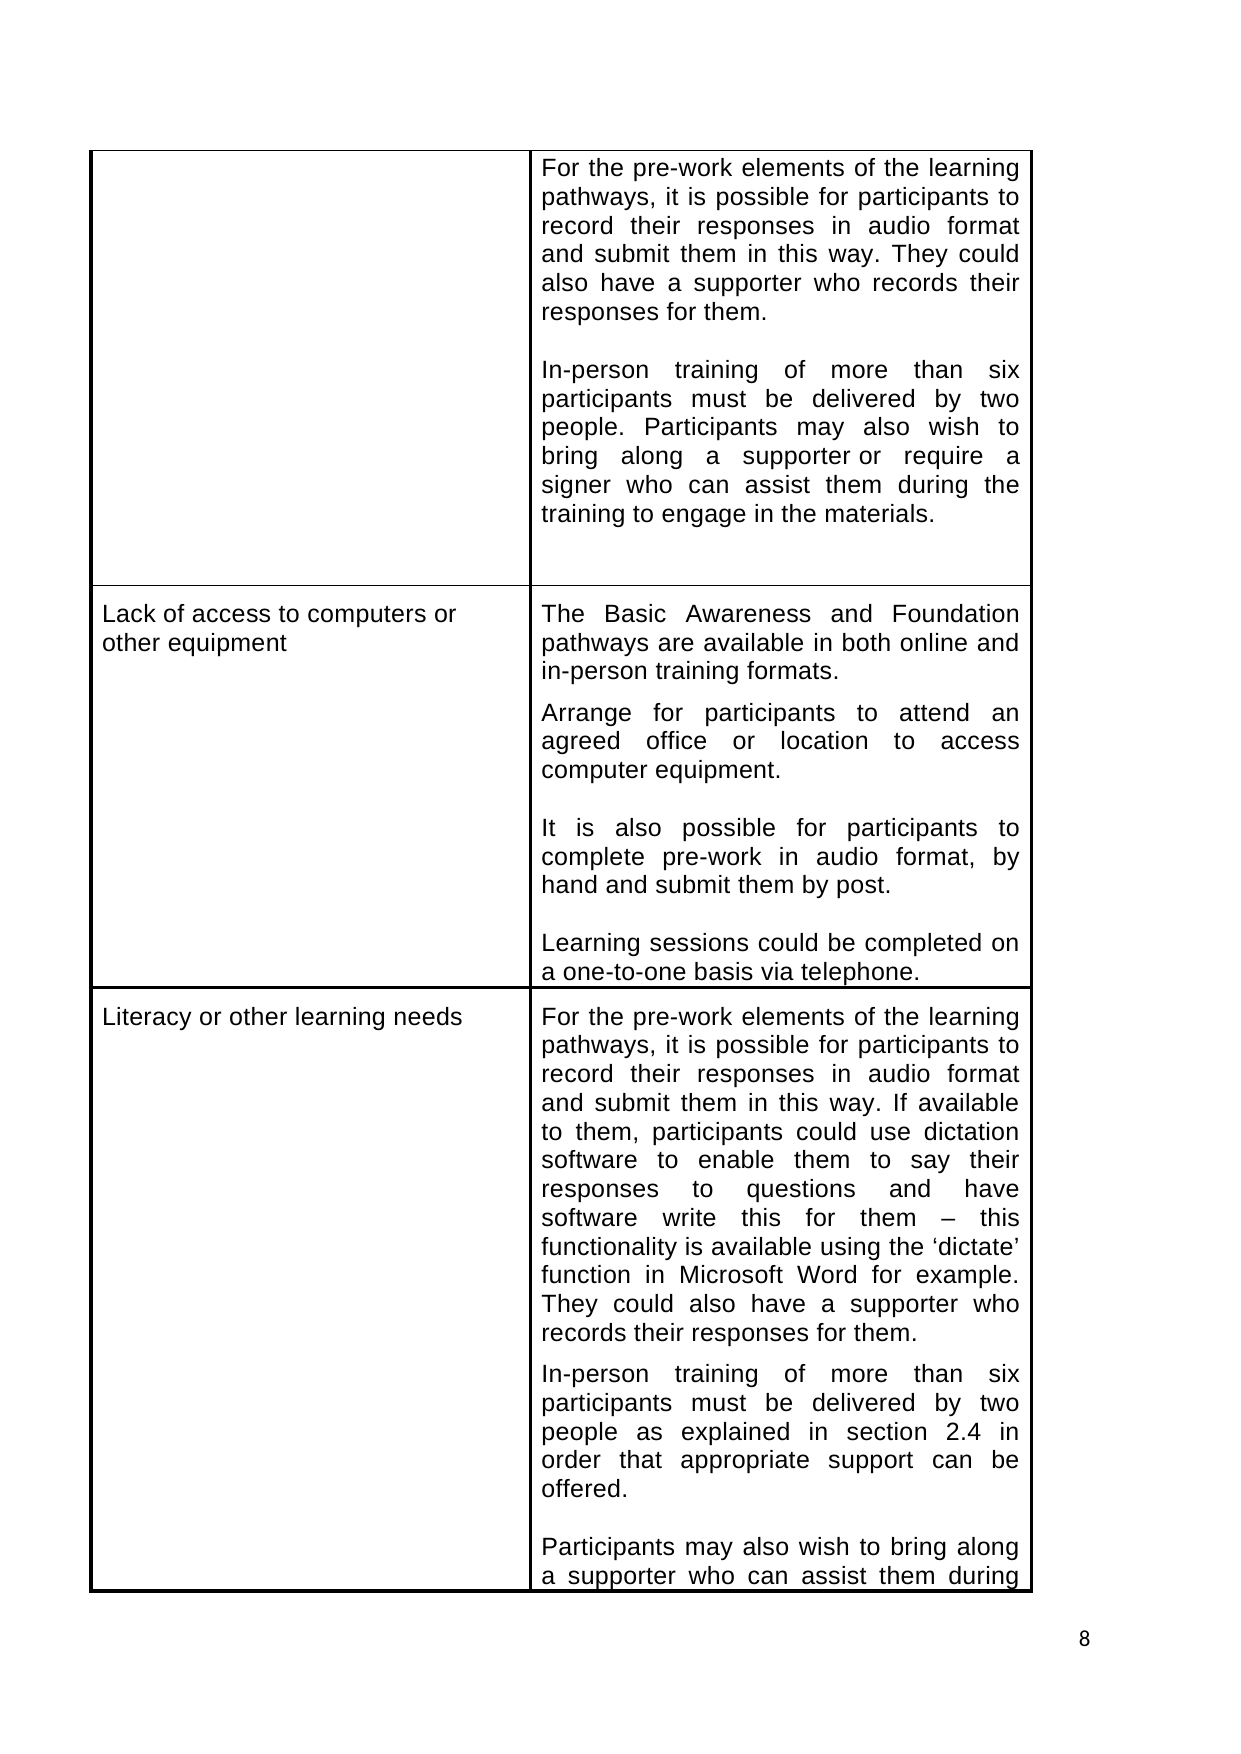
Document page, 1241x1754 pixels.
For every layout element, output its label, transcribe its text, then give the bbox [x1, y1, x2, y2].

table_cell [532, 989, 1030, 1589]
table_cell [532, 151, 1030, 585]
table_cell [93, 151, 529, 585]
table_cell Lack of access to computers or other equipment [93, 586, 529, 986]
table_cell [93, 989, 529, 1589]
table_cell The Basic Awareness and Foundation pathways are available in both online and in-person training formats. Arrange for participants to attend an agreed office or location to access computer equipment. It is also possible for participants to complete pre-work in audio format, by hand and submit them by post. Learning sessions could be completed on a one-to-one basis via telephone. [532, 586, 1030, 986]
